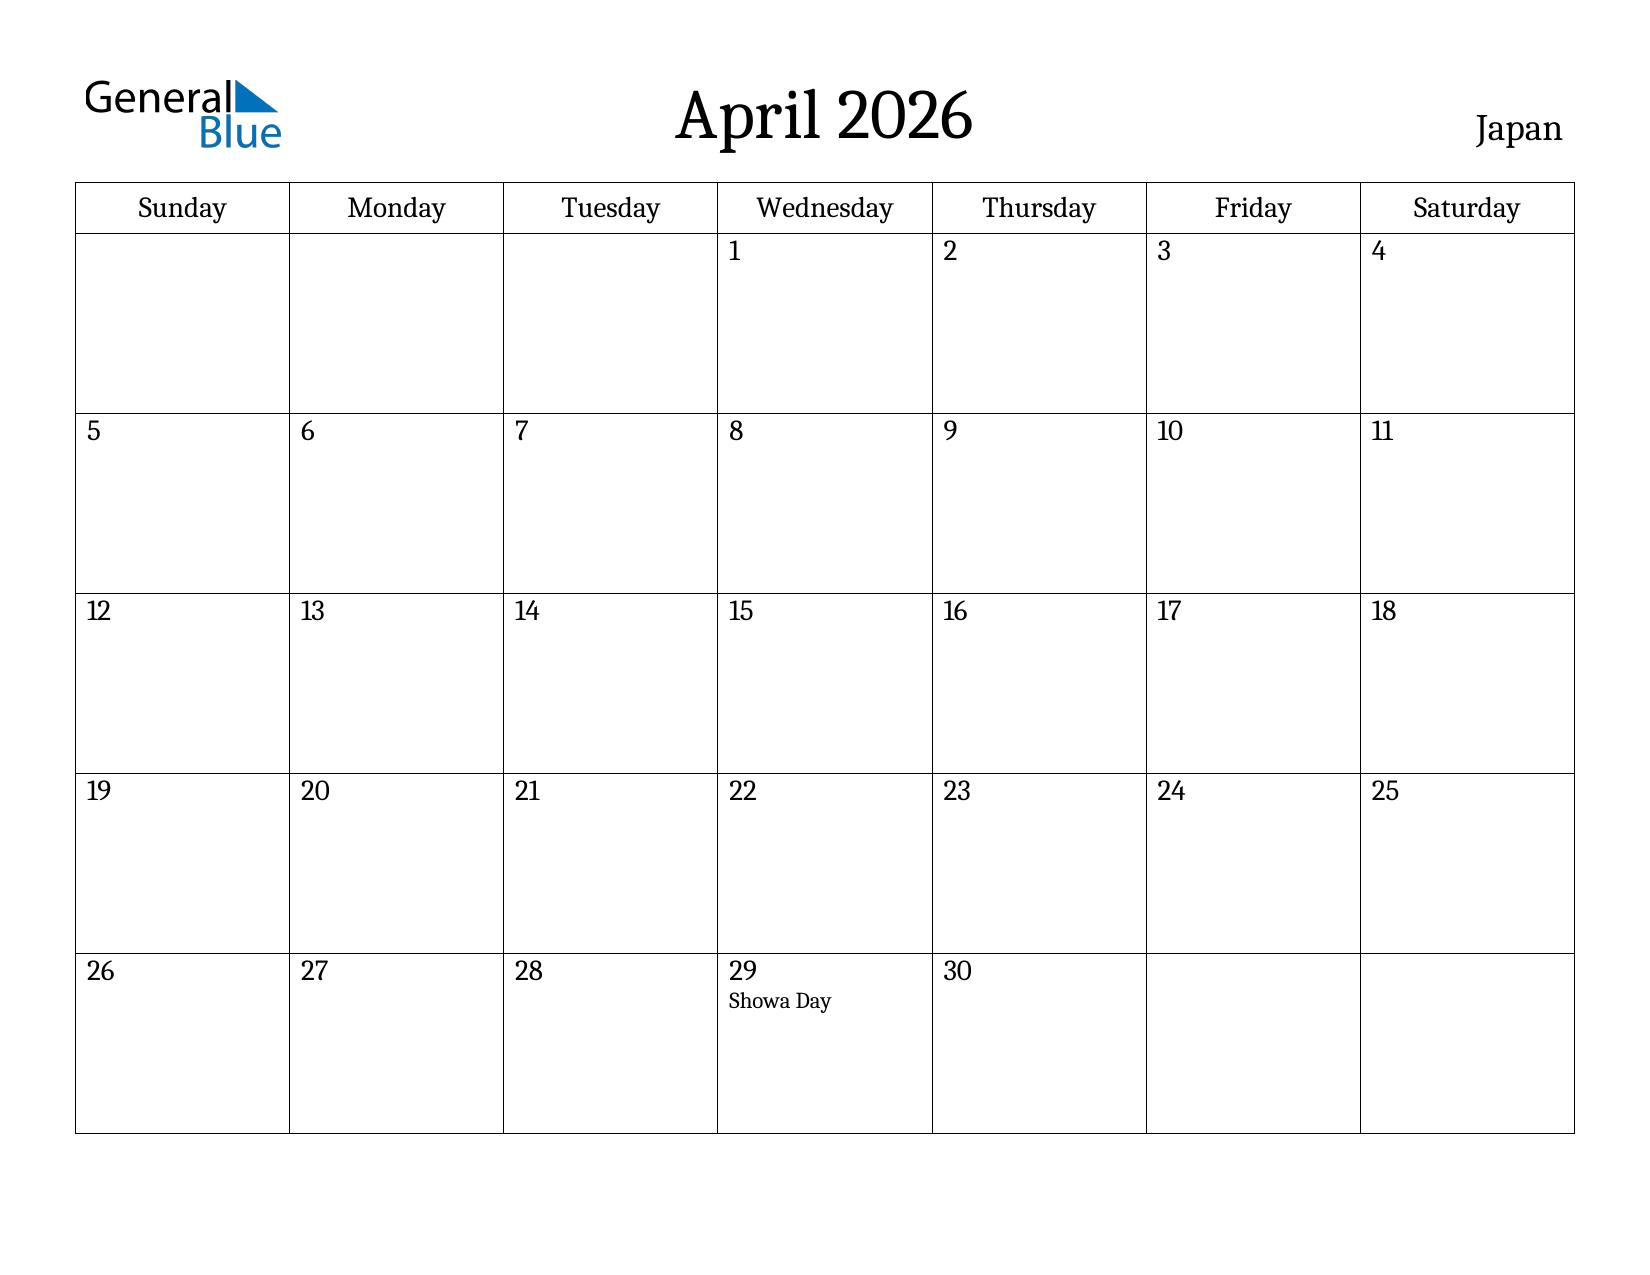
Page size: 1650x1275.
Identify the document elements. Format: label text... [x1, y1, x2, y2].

picture [86, 80, 281, 148]
table_cell Saturday [1361, 183, 1574, 233]
table_cell [504, 234, 717, 267]
table_cell [1361, 627, 1574, 773]
table_cell [290, 234, 503, 267]
table_cell 3 [1147, 234, 1360, 267]
table_cell 28 [504, 954, 717, 987]
table_cell 4 [1361, 234, 1574, 267]
table_cell 17 [1147, 594, 1360, 627]
table_cell [504, 808, 717, 953]
table_cell Tuesday [504, 183, 717, 233]
table_header [76, 75, 503, 182]
table_cell [76, 234, 289, 267]
table_cell [504, 627, 717, 773]
table_cell [1147, 267, 1360, 413]
table_cell [504, 988, 717, 1133]
table_cell 30 [933, 954, 1146, 987]
table_cell [290, 448, 503, 593]
table_cell Wednesday [718, 183, 932, 233]
table_cell [933, 267, 1146, 413]
table_cell 29 [718, 954, 932, 987]
table_cell 26 [76, 954, 289, 987]
table_cell Thursday [933, 183, 1146, 233]
table_cell [718, 448, 932, 593]
table_cell [76, 988, 289, 1133]
table_cell 19 [76, 774, 289, 807]
table_cell 12 [76, 594, 289, 627]
table_cell [1147, 627, 1360, 773]
table_cell 20 [290, 774, 503, 807]
table_cell 27 [290, 954, 503, 987]
table_cell 10 [1147, 414, 1360, 447]
table_cell [933, 988, 1146, 1133]
table_cell 14 [504, 594, 717, 627]
table_cell [76, 808, 289, 953]
table_cell [504, 267, 717, 413]
table_cell [290, 267, 503, 413]
table_cell [76, 627, 289, 773]
table_cell [290, 627, 503, 773]
table_cell Showa Day [718, 988, 932, 1133]
table_cell 22 [718, 774, 932, 807]
table_cell [718, 627, 932, 773]
table_cell 13 [290, 594, 503, 627]
table_cell [76, 267, 289, 413]
table_cell [290, 988, 503, 1133]
table_cell [933, 448, 1146, 593]
table_cell [1361, 267, 1574, 413]
table_cell 2 [933, 234, 1146, 267]
table_cell [1361, 988, 1574, 1133]
table_cell [76, 448, 289, 593]
table_cell 11 [1361, 414, 1574, 447]
table_cell [718, 267, 932, 413]
table_cell 24 [1147, 774, 1360, 807]
table_cell 6 [290, 414, 503, 447]
table_cell [504, 448, 717, 593]
table_cell [1147, 954, 1360, 987]
table_header April 2026 [504, 75, 1146, 182]
table_cell 7 [504, 414, 717, 447]
table_cell 23 [933, 774, 1146, 807]
table_cell [1361, 448, 1574, 593]
table_cell [1147, 988, 1360, 1133]
table_cell Sunday [76, 183, 289, 233]
table_cell [1361, 808, 1574, 953]
table_cell 8 [718, 414, 932, 447]
table_cell [1147, 808, 1360, 953]
table_cell 21 [504, 774, 717, 807]
table_cell 1 [718, 234, 932, 267]
table_cell [933, 627, 1146, 773]
table_cell 25 [1361, 774, 1574, 807]
table_cell 18 [1361, 594, 1574, 627]
table_cell [718, 808, 932, 953]
table_cell Monday [290, 183, 503, 233]
table_cell [1361, 954, 1574, 987]
table_cell [933, 808, 1146, 953]
table_header Japan [1146, 75, 1574, 182]
table_cell Friday [1147, 183, 1360, 233]
table_cell 5 [76, 414, 289, 447]
table_cell 9 [933, 414, 1146, 447]
table_cell 15 [718, 594, 932, 627]
table_cell 16 [933, 594, 1146, 627]
table_cell [1147, 448, 1360, 593]
table_cell [290, 808, 503, 953]
